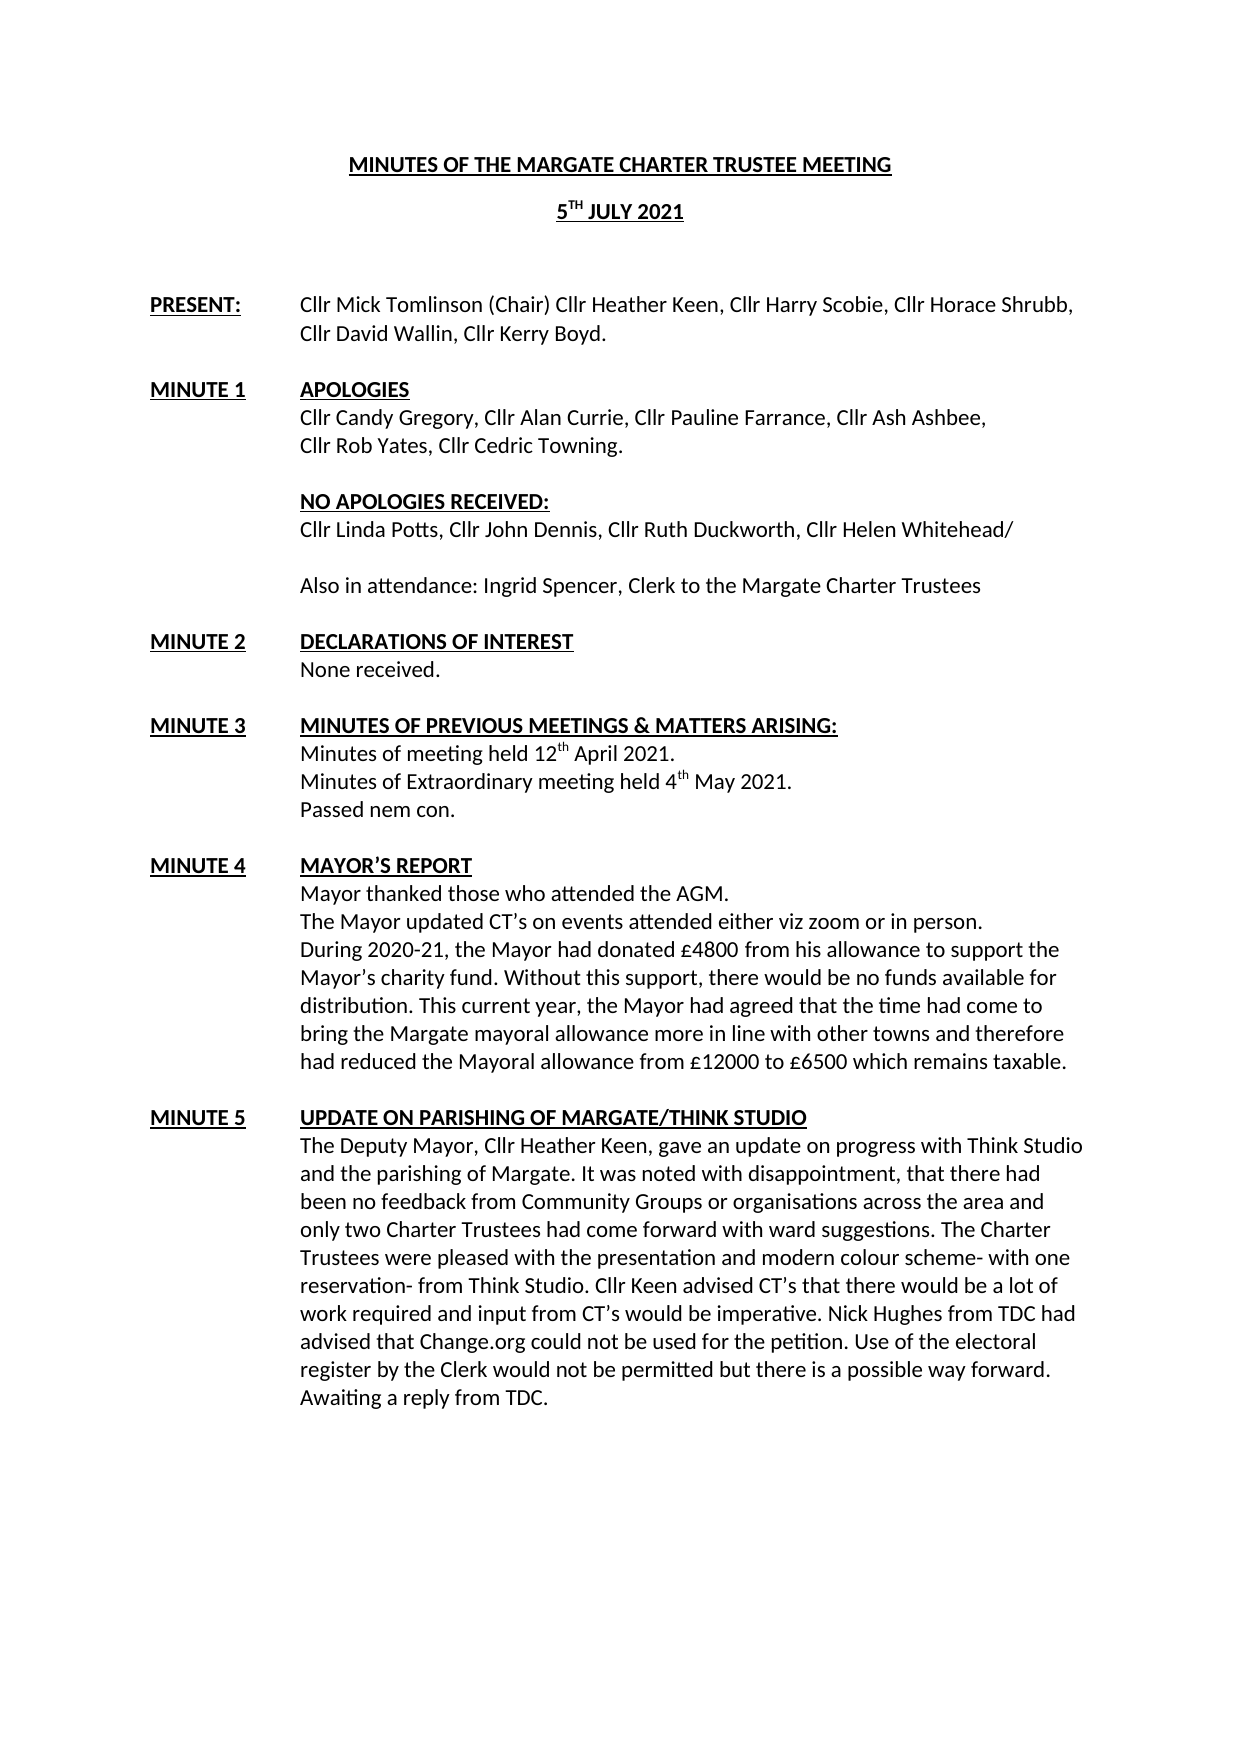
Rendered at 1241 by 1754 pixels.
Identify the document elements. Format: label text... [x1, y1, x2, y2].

text Cllr David Wallin, Cllr Kerry Boyd. [150, 319, 1090, 347]
text MINUTES OF THE MARGATE CHARTER TRUSTEE MEETING [150, 150, 1090, 178]
text Mayor thanked those who attended the AGM. [150, 879, 1090, 907]
text The Deputy Mayor, Cllr Heather Keen, gave an update on progress with Think Studio and the parishing of Margate. It was noted with disappointment, that there had been no feedback from Community Groups or organisations across the area and only two Charter Trustees had come forward with ward suggestions. The Charter Trustees were pleased with the presentation and modern colour scheme- with one reservation- from Think Studio. Cllr Keen advised CT’s that there would be a lot of work required and input from CT’s would be imperative. Nick Hughes from TDC had advised that Change.org could not be used for the petition. Use of the electoral register by the Clerk would not be permitted but there is a possible way forward. Awaiting a reply from TDC. [300, 1131, 1090, 1411]
text Passed nem con. [150, 795, 1090, 823]
text The Mayor updated CT’s on events attended either viz zoom or in person. [150, 907, 1090, 935]
text Cllr Rob Yates, Cllr Cedric Towning. [150, 431, 1090, 459]
text During 2020-21, the Mayor had donated £4800 from his allowance to support the Mayor’s charity fund. Without this support, there would be no funds available for distribution. This current year, the Mayor had agreed that the time had come to bring the Margate mayoral allowance more in line with other towns and therefore had reduced the Mayoral allowance from £12000 to £6500 which remains taxable. [300, 935, 1090, 1075]
text Cllr Linda Potts, Cllr John Dennis, Cllr Ruth Duckworth, Cllr Helen Whitehead/ [150, 515, 1090, 543]
text Minutes of meeting held 12th April 2021. [150, 739, 1090, 767]
text MINUTE 3 MINUTES OF PREVIOUS MEETINGS & MATTERS ARISING: [150, 711, 1090, 739]
text MINUTE 2 DECLARATIONS OF INTEREST [150, 627, 1090, 655]
text Cllr Candy Gregory, Cllr Alan Currie, Cllr Pauline Farrance, Cllr Ash Ashbee, [150, 403, 1090, 431]
text MINUTE 1 APOLOGIES [150, 375, 1090, 403]
text PRESENT: Cllr Mick Tomlinson (Chair) Cllr Heather Keen, Cllr Harry Scobie, Cllr Horace Shrubb, [150, 291, 1090, 319]
text NO APOLOGIES RECEIVED: [150, 487, 1090, 515]
text Also in attendance: Ingrid Spencer, Clerk to the Margate Charter Trustees [150, 571, 1090, 599]
text Minutes of Extraordinary meeting held 4th May 2021. [150, 767, 1090, 795]
text 5TH JULY 2021 [150, 197, 1090, 225]
text MINUTE 5 UPDATE ON PARISHING OF MARGATE/THINK STUDIO [150, 1103, 1090, 1131]
text MINUTE 4 MAYOR’S REPORT [150, 851, 1090, 879]
text None received. [150, 655, 1090, 683]
